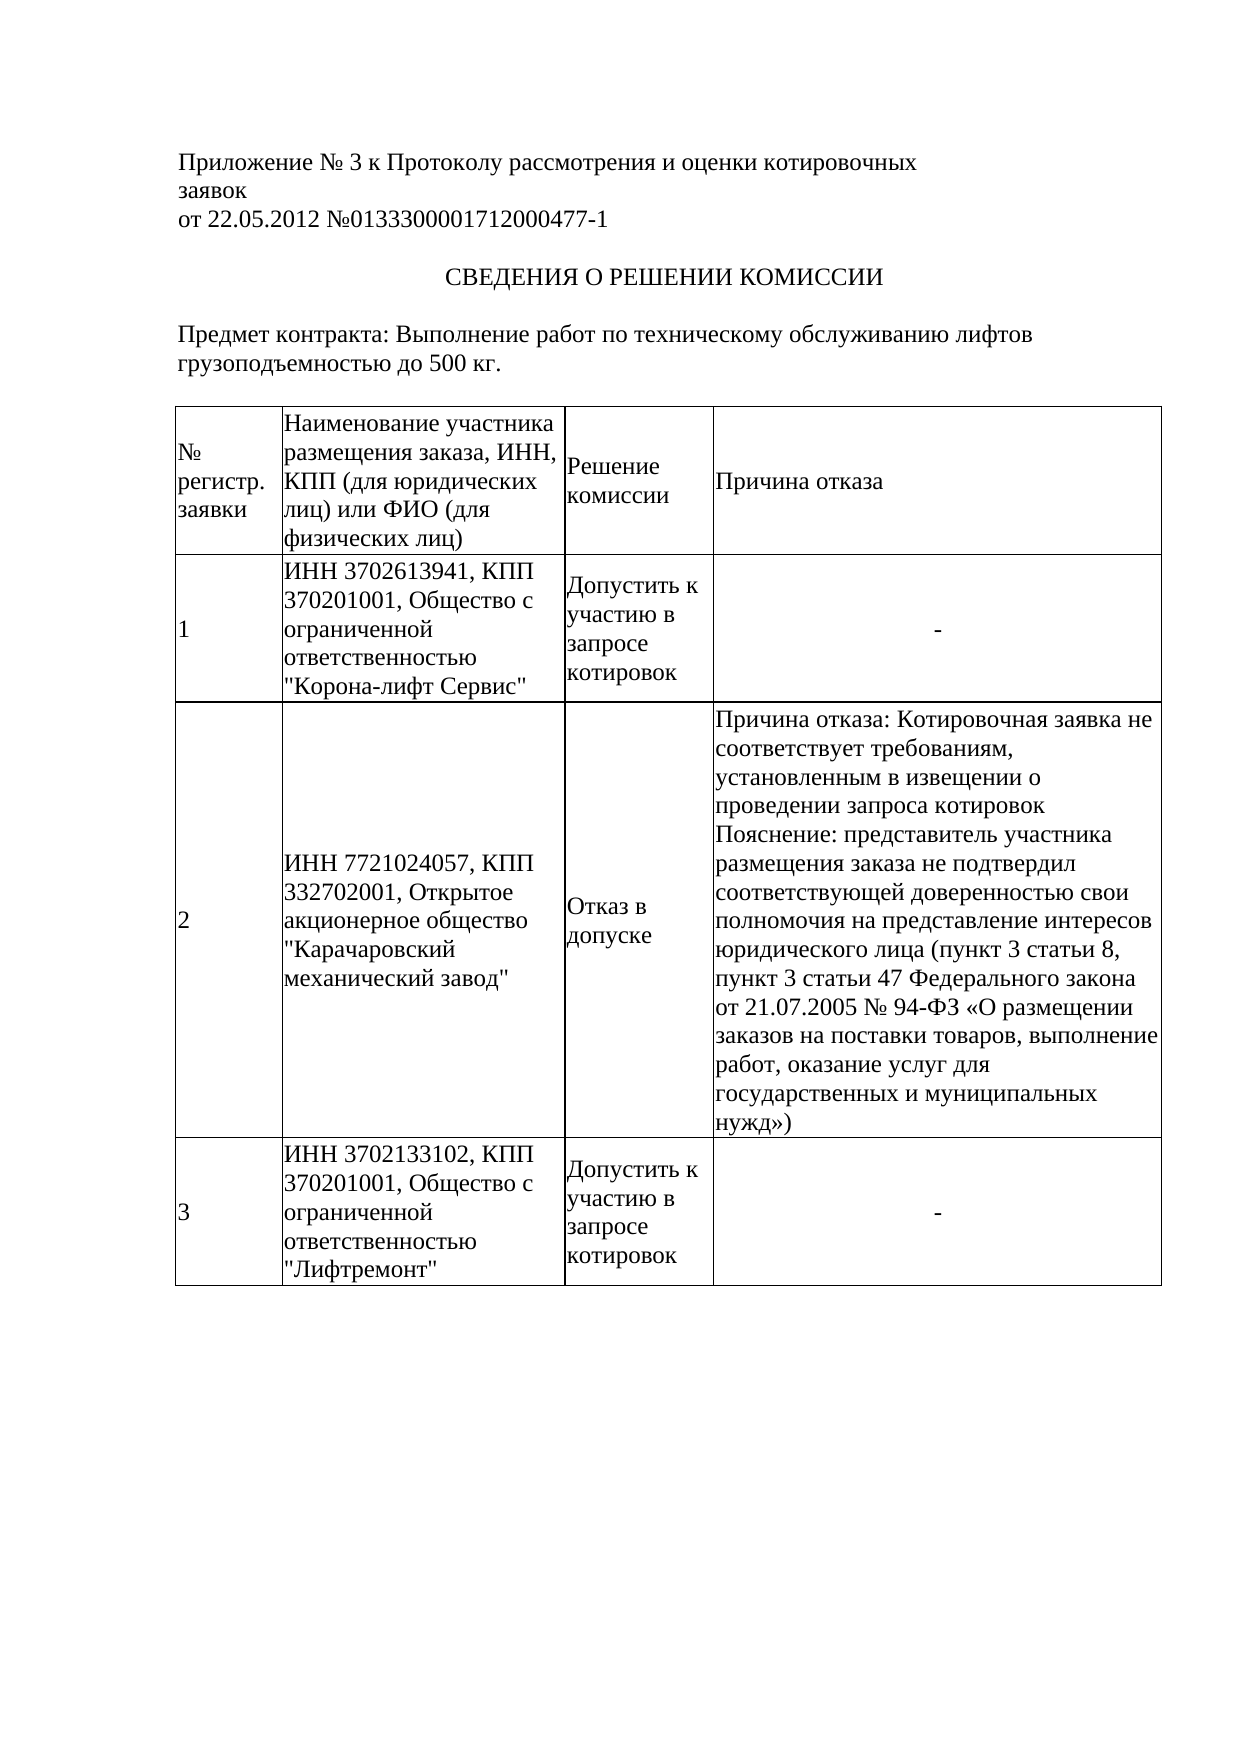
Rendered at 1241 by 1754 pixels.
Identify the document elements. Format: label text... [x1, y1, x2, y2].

table_cell 3 [176, 1138, 282, 1285]
table_header № регистр. заявки [176, 407, 282, 553]
table_cell Отказ в допуске [566, 703, 713, 1137]
table_cell Допустить к участию в запросе котировок [566, 1138, 713, 1285]
table_header Приложение № 3 к Протоколу рассмотрения и оценки котировочных заявок от 22.05.2012 №0133300001712000477-1 [178, 147, 992, 233]
table_cell - [714, 555, 1161, 701]
table_header Причина отказа [714, 407, 1161, 553]
text Предмет контракта: Выполнение работ по техническому обслуживанию лифтов грузоподъемностью до 500 кг. [177, 319, 1152, 377]
table_cell ИНН 3702613941, КПП 370201001, Общество с ограниченной ответственностью "Корона-лифт Сервис" [283, 555, 564, 701]
table_cell ИНН 7721024057, КПП 332702001, Открытое акционерное общество "Карачаровский механический завод" [283, 703, 564, 1137]
table_header Наименование участника размещения заказа, ИНН, КПП (для юридических лиц) или ФИО (для физических лиц) [283, 407, 564, 553]
table_cell 2 [176, 703, 282, 1137]
text СВЕДЕНИЯ О РЕШЕНИИ КОМИССИИ [177, 262, 1152, 291]
table_header Решение комиссии [566, 407, 713, 553]
table_cell Причина отказа: Котировочная заявка не соответствует требованиям, установленным в извещении о проведении запроса котировок Пояснение: представитель участника размещения заказа не подтвердил соответствующей доверенностью свои полномочия на представление интересов юридического лица (пункт 3 статьи 8, пункт 3 статьи 47 Федерального закона от 21.07.2005 № 94-ФЗ «О размещении заказов на поставки товаров, выполнение работ, оказание услуг для государственных и муниципальных нужд») [714, 703, 1161, 1137]
table_cell 1 [176, 555, 282, 701]
table_cell ИНН 3702133102, КПП 370201001, Общество с ограниченной ответственностью "Лифтремонт" [283, 1138, 564, 1285]
table_cell Допустить к участию в запросе котировок [566, 555, 713, 701]
table_cell - [714, 1138, 1161, 1285]
